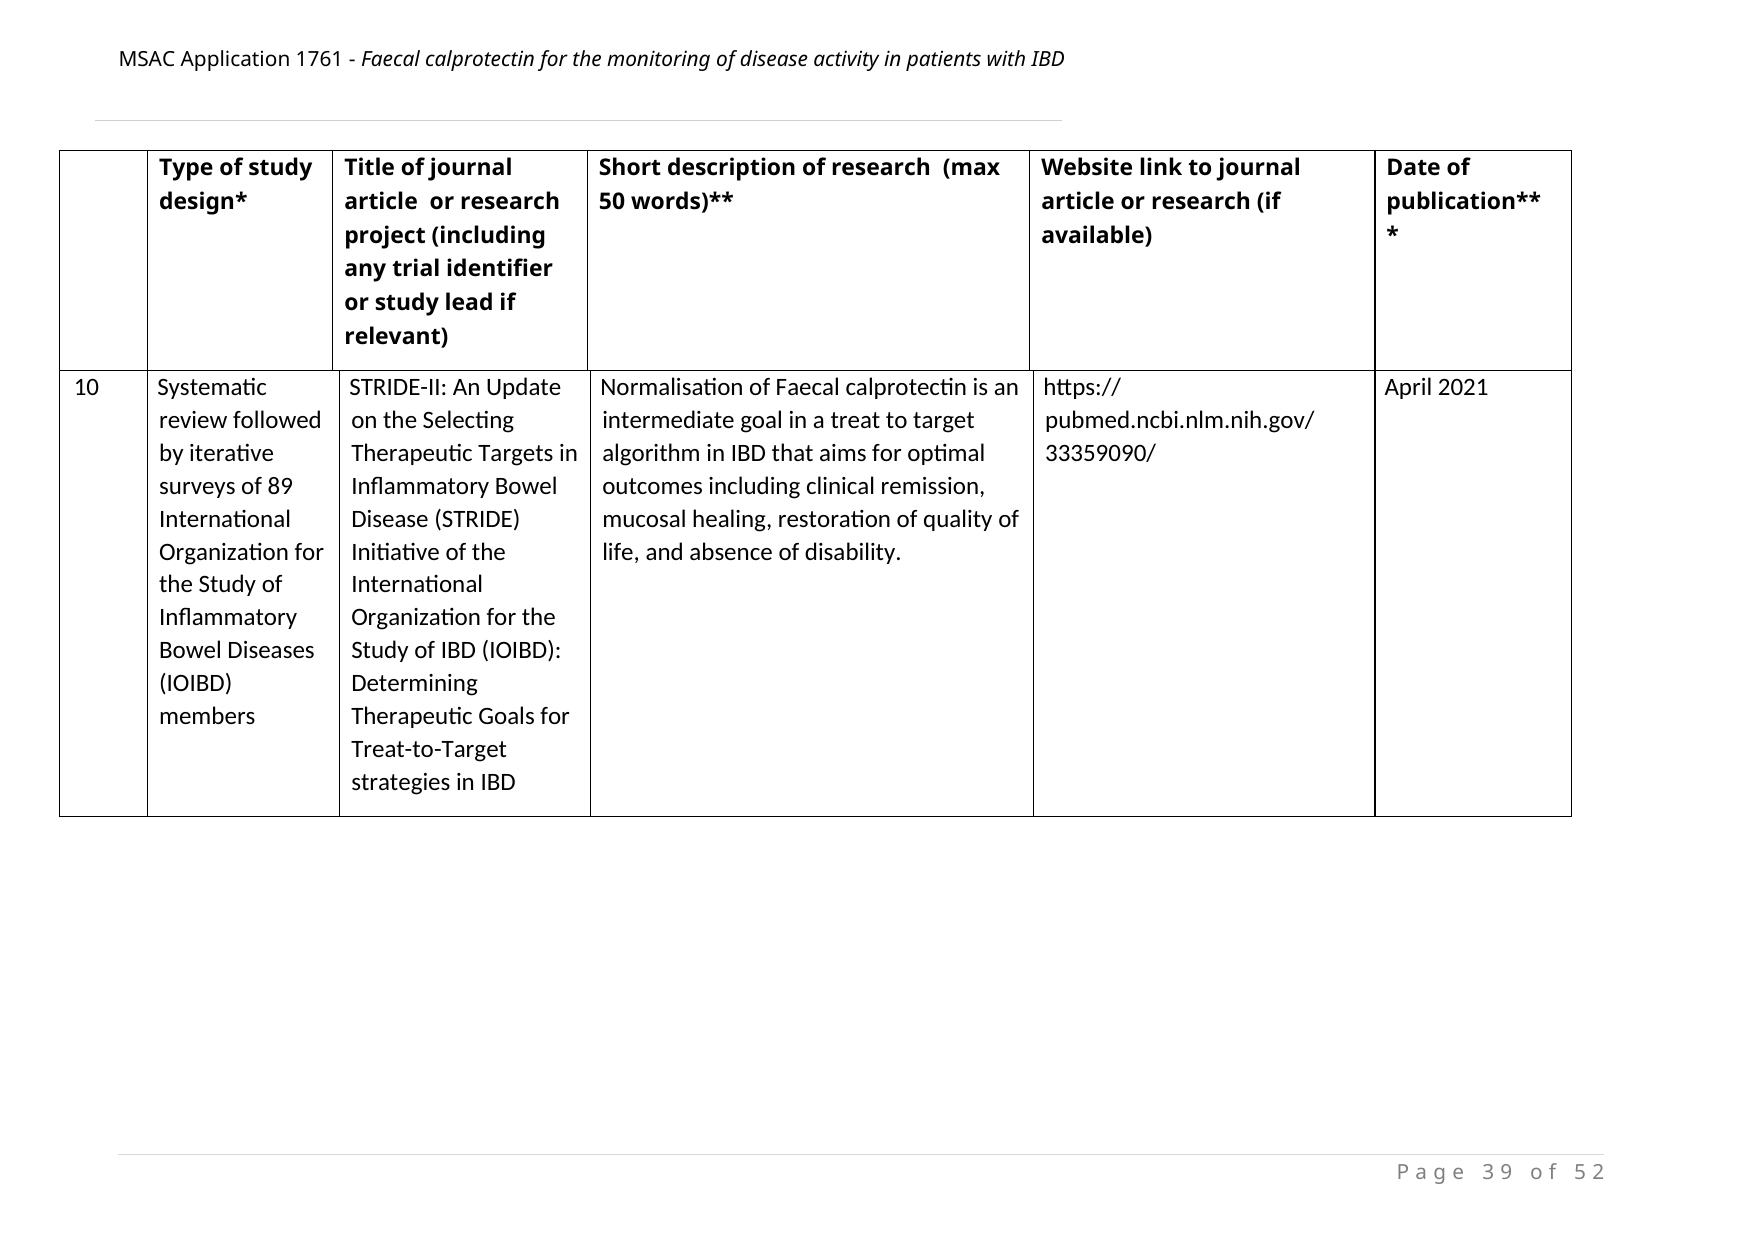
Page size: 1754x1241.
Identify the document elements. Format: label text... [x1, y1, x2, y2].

table_header Type of study design* [148, 151, 332, 370]
table_cell STRIDE-II: An Update on the Selecting Therapeutic Targets in Inflammatory Bowel Disease (STRIDE) Initiative of the International Organization for the Study of IBD (IOIBD): Determining Therapeutic Goals for Treat-to-Target strategies in IBD [340, 371, 590, 816]
table_cell April 2021 [1376, 371, 1571, 816]
table_header Website link to journal article or research (if available) [1030, 151, 1374, 370]
table_header Short description of research (max 50 words)** [588, 151, 1029, 370]
table_cell https://pubmed.ncbi.nlm.nih.gov/33359090/ [1034, 371, 1374, 816]
table_header [60, 151, 147, 370]
table_cell Systematic review followed by iterative surveys of 89 International Organization for the Study of Inflammatory Bowel Diseases (IOIBD) members [148, 371, 339, 816]
table_cell Normalisation of Faecal calprotectin is an intermediate goal in a treat to target algorithm in IBD that aims for optimal outcomes including clinical remission, mucosal healing, restoration of quality of life, and absence of disability. [591, 371, 1033, 816]
table_header Date of publication*** [1376, 151, 1571, 370]
table_cell 10 [60, 371, 147, 816]
table_header Title of journal article or research project (including any trial identifier or study lead if relevant) [333, 151, 587, 370]
